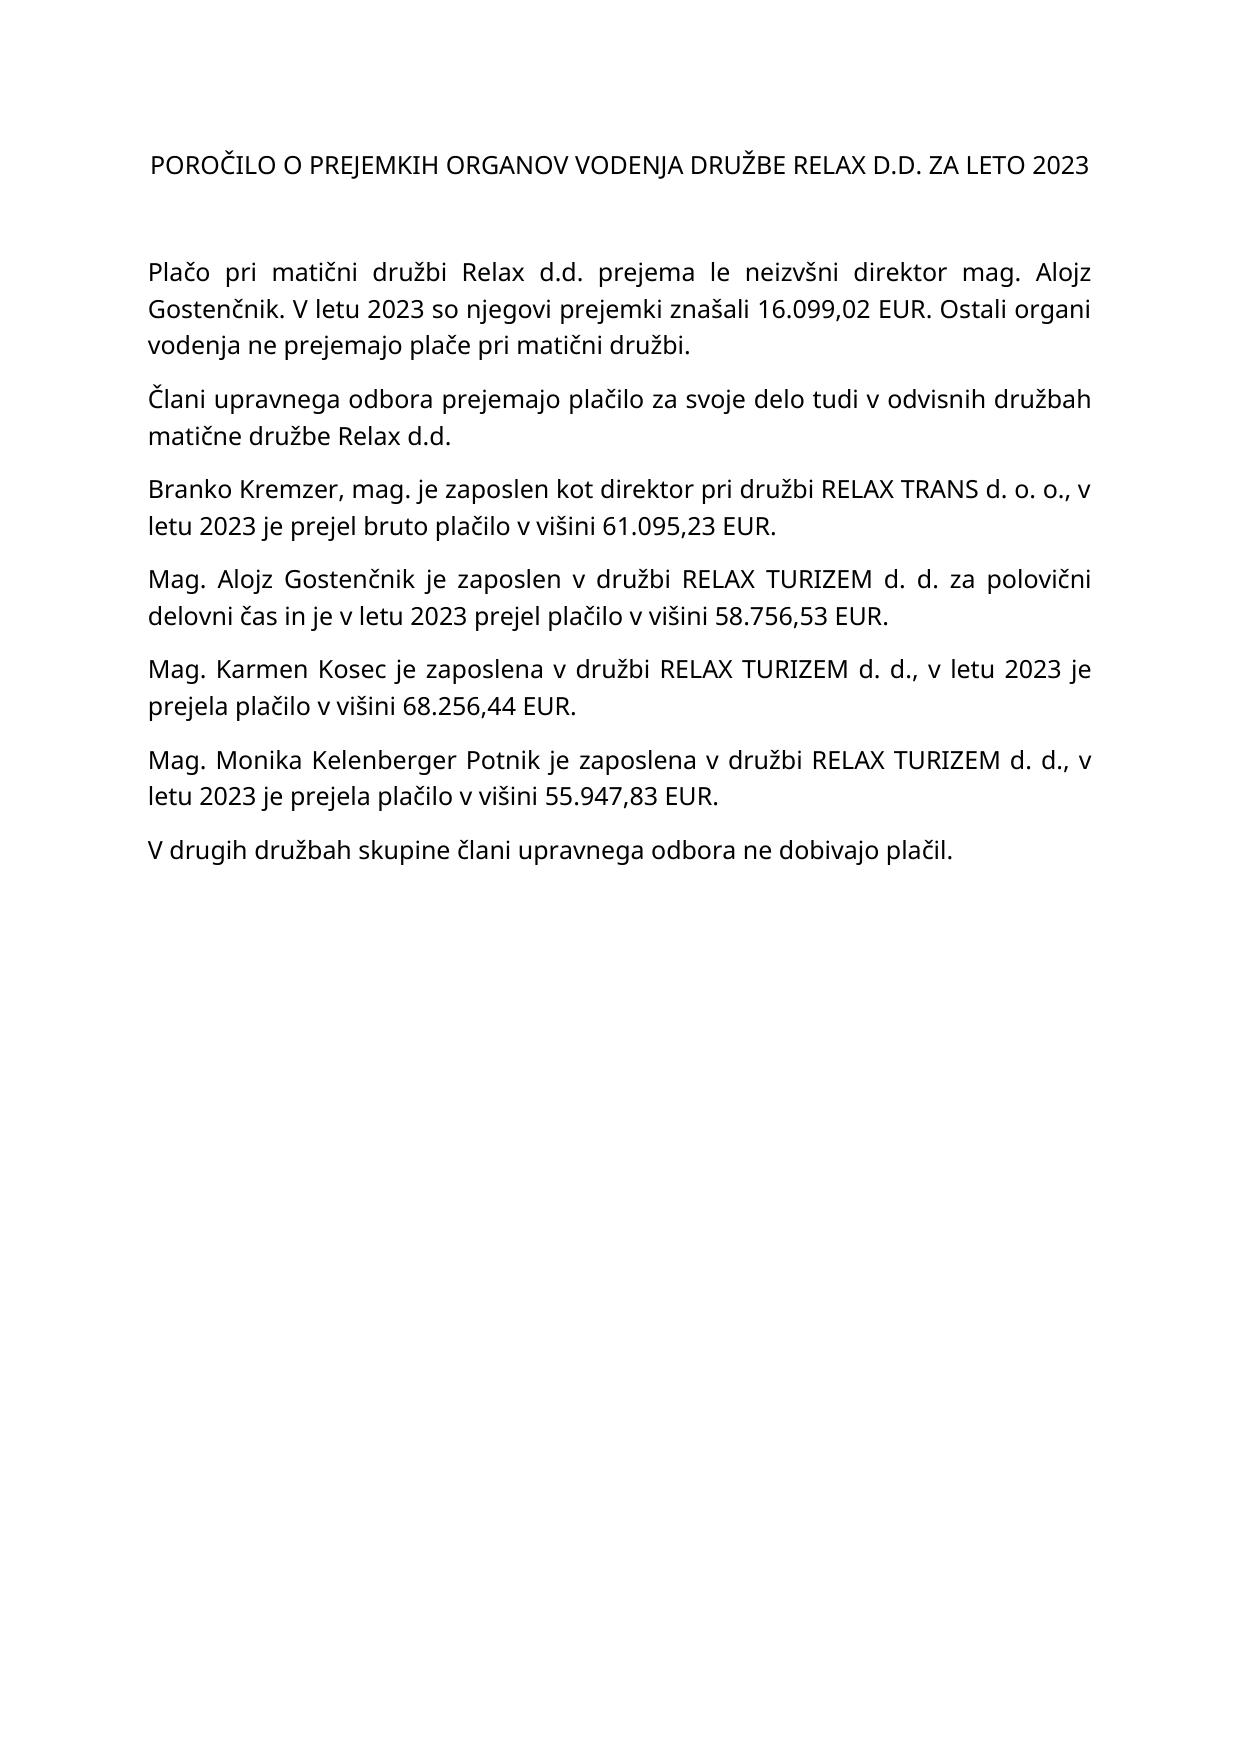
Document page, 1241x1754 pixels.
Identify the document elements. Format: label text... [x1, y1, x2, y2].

text Mag. Alojz Gostenčnik je zaposlen v družbi RELAX TURIZEM d. d. za polovični delovni čas in je v letu 2023 prejel plačilo v višini 58.756,53 EUR. [148, 562, 1093, 633]
text Plačo pri matični družbi Relax d.d. prejema le neizvšni direktor mag. Alojz Gostenčnik. V letu 2023 so njegovi prejemki znašali 16.099,02 EUR. Ostali organi vodenja ne prejemajo plače pri matični družbi. [148, 254, 1093, 362]
text Člani upravnega odbora prejemajo plačilo za svoje delo tudi v odvisnih družbah matične družbe Relax d.d. [148, 381, 1093, 452]
text POROČILO O PREJEMKIH ORGANOV VODENJA DRUŽBE RELAX D.D. ZA LETO 2023 [148, 148, 1093, 182]
text Branko Kremzer, mag. je zaposlen kot direktor pri družbi RELAX TRANS d. o. o., v letu 2023 je prejel bruto plačilo v višini 61.095,23 EUR. [148, 472, 1093, 542]
text V drugih družbah skupine člani upravnega odbora ne dobivajo plačil. [148, 832, 1093, 867]
text Mag. Monika Kelenberger Potnik je zaposlena v družbi RELAX TURIZEM d. d., v letu 2023 je prejela plačilo v višini 55.947,83 EUR. [148, 742, 1093, 813]
text Mag. Karmen Kosec je zaposlena v družbi RELAX TURIZEM d. d., v letu 2023 je prejela plačilo v višini 68.256,44 EUR. [148, 652, 1093, 723]
